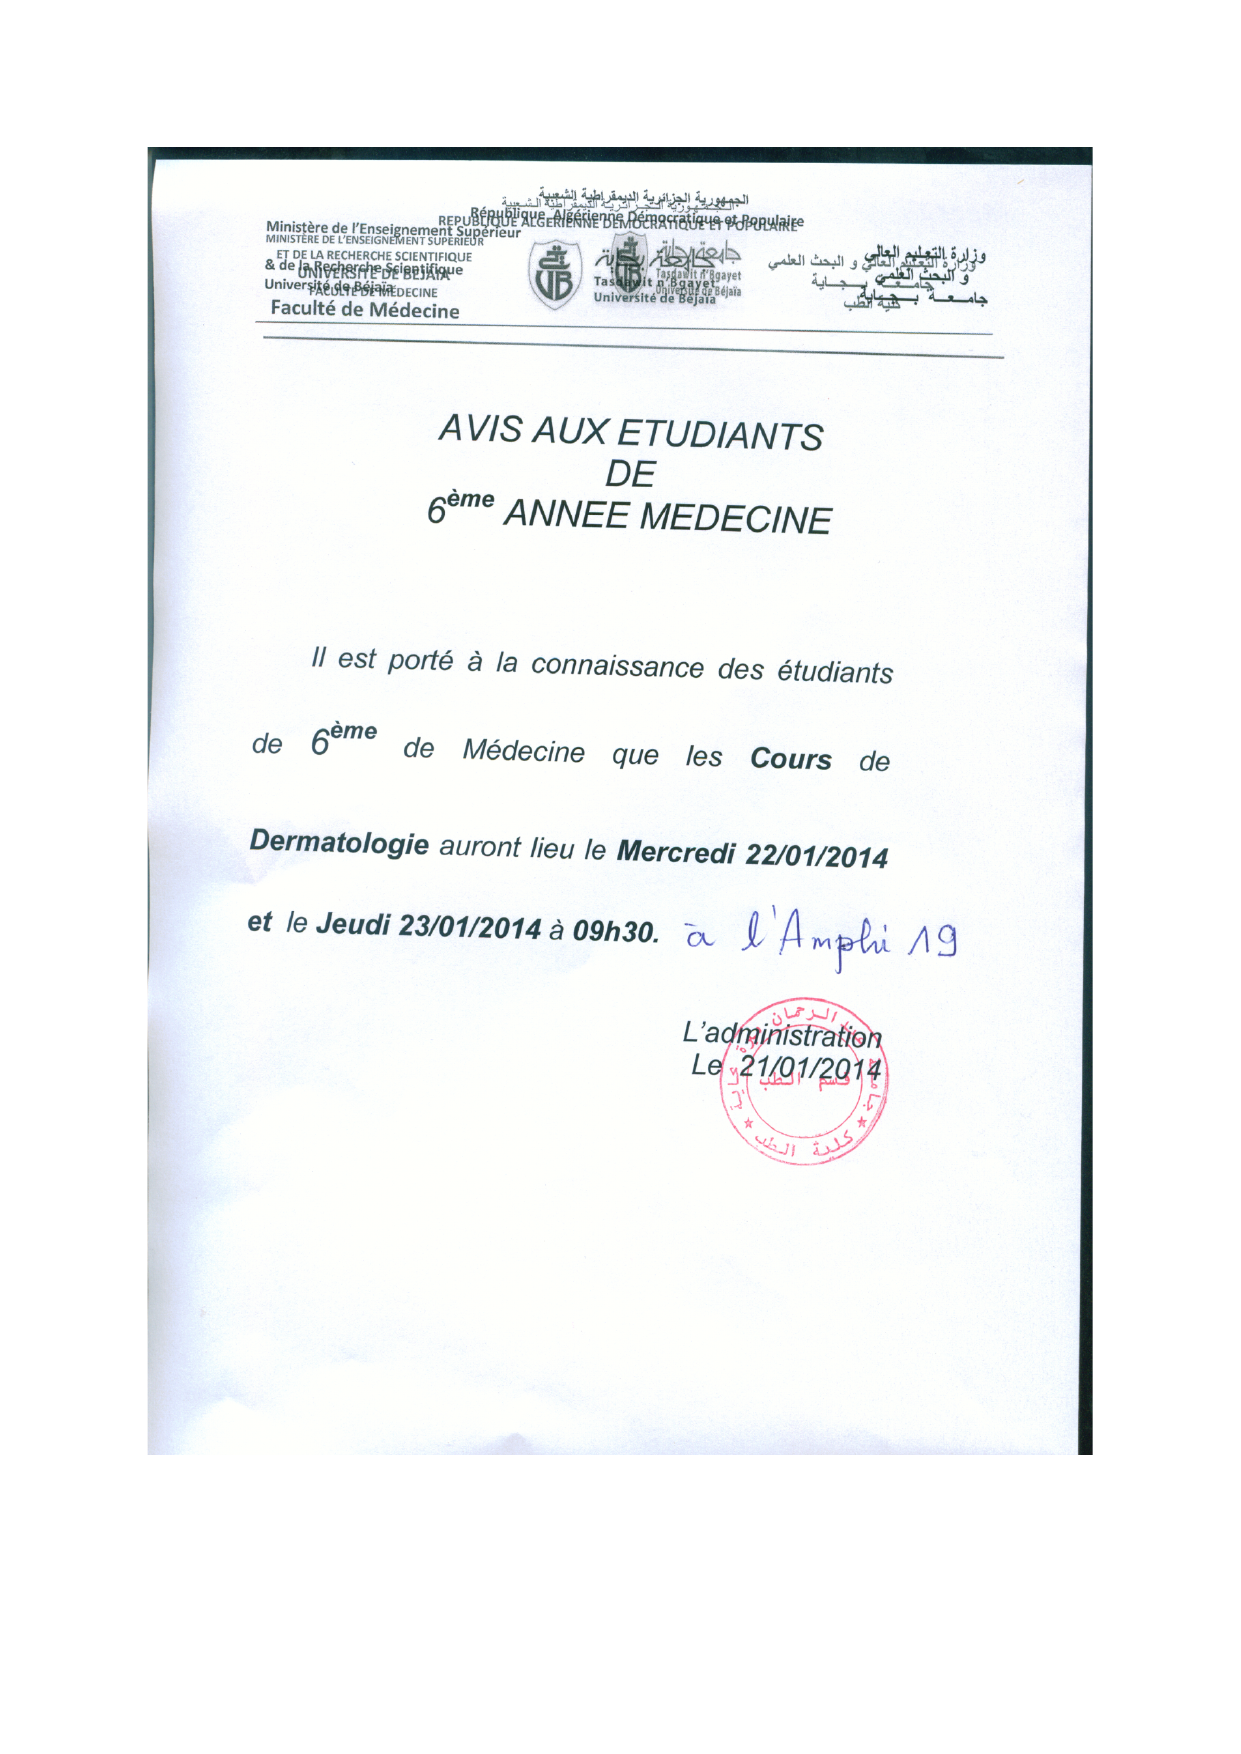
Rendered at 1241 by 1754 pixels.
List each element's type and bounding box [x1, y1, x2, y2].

picture [147, 147, 1093, 1455]
